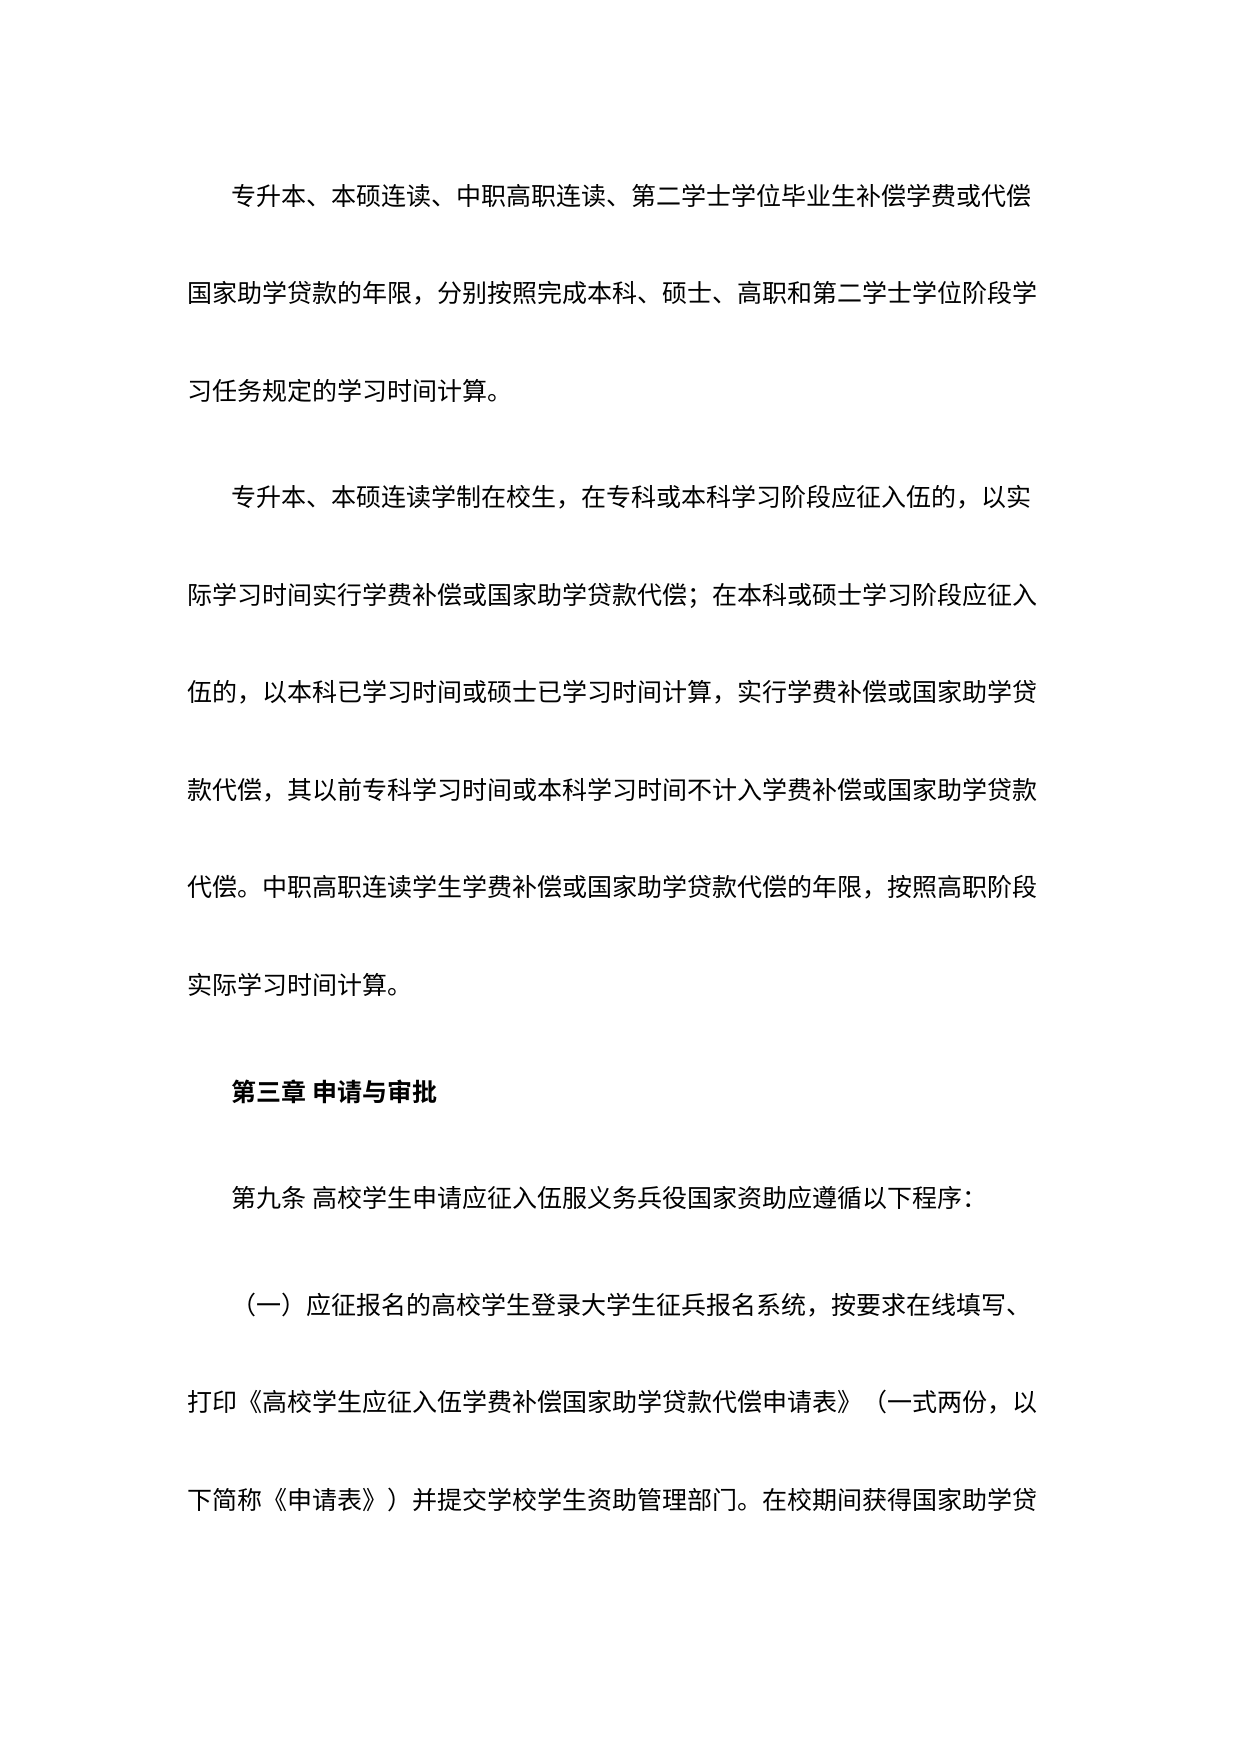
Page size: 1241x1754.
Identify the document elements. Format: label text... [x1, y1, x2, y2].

text 专升本、本硕连读、中职高职连读、第二学士学位毕业生补偿学费或代偿国家助学贷款的年限，分别按照完成本科、硕士、高职和第二学士学位阶段学习任务规定的学习时间计算。 [187, 162, 1053, 422]
text 专升本、本硕连读学制在校生，在专科或本科学习阶段应征入伍的，以实际学习时间实行学费补偿或国家助学贷款代偿；在本科或硕士学习阶段应征入伍的，以本科已学习时间或硕士已学习时间计算，实行学费补偿或国家助学贷款代偿，其以前专科学习时间或本科学习时间不计入学费补偿或国家助学贷款代偿。中职高职连读学生学费补偿或国家助学贷款代偿的年限，按照高职阶段实际学习时间计算。 [187, 463, 1053, 1016]
text 第三章 申请与审批 [187, 1058, 1053, 1123]
text 第九条 高校学生申请应征入伍服义务兵役国家资助应遵循以下程序： [187, 1164, 1053, 1229]
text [187, 1271, 1053, 1531]
